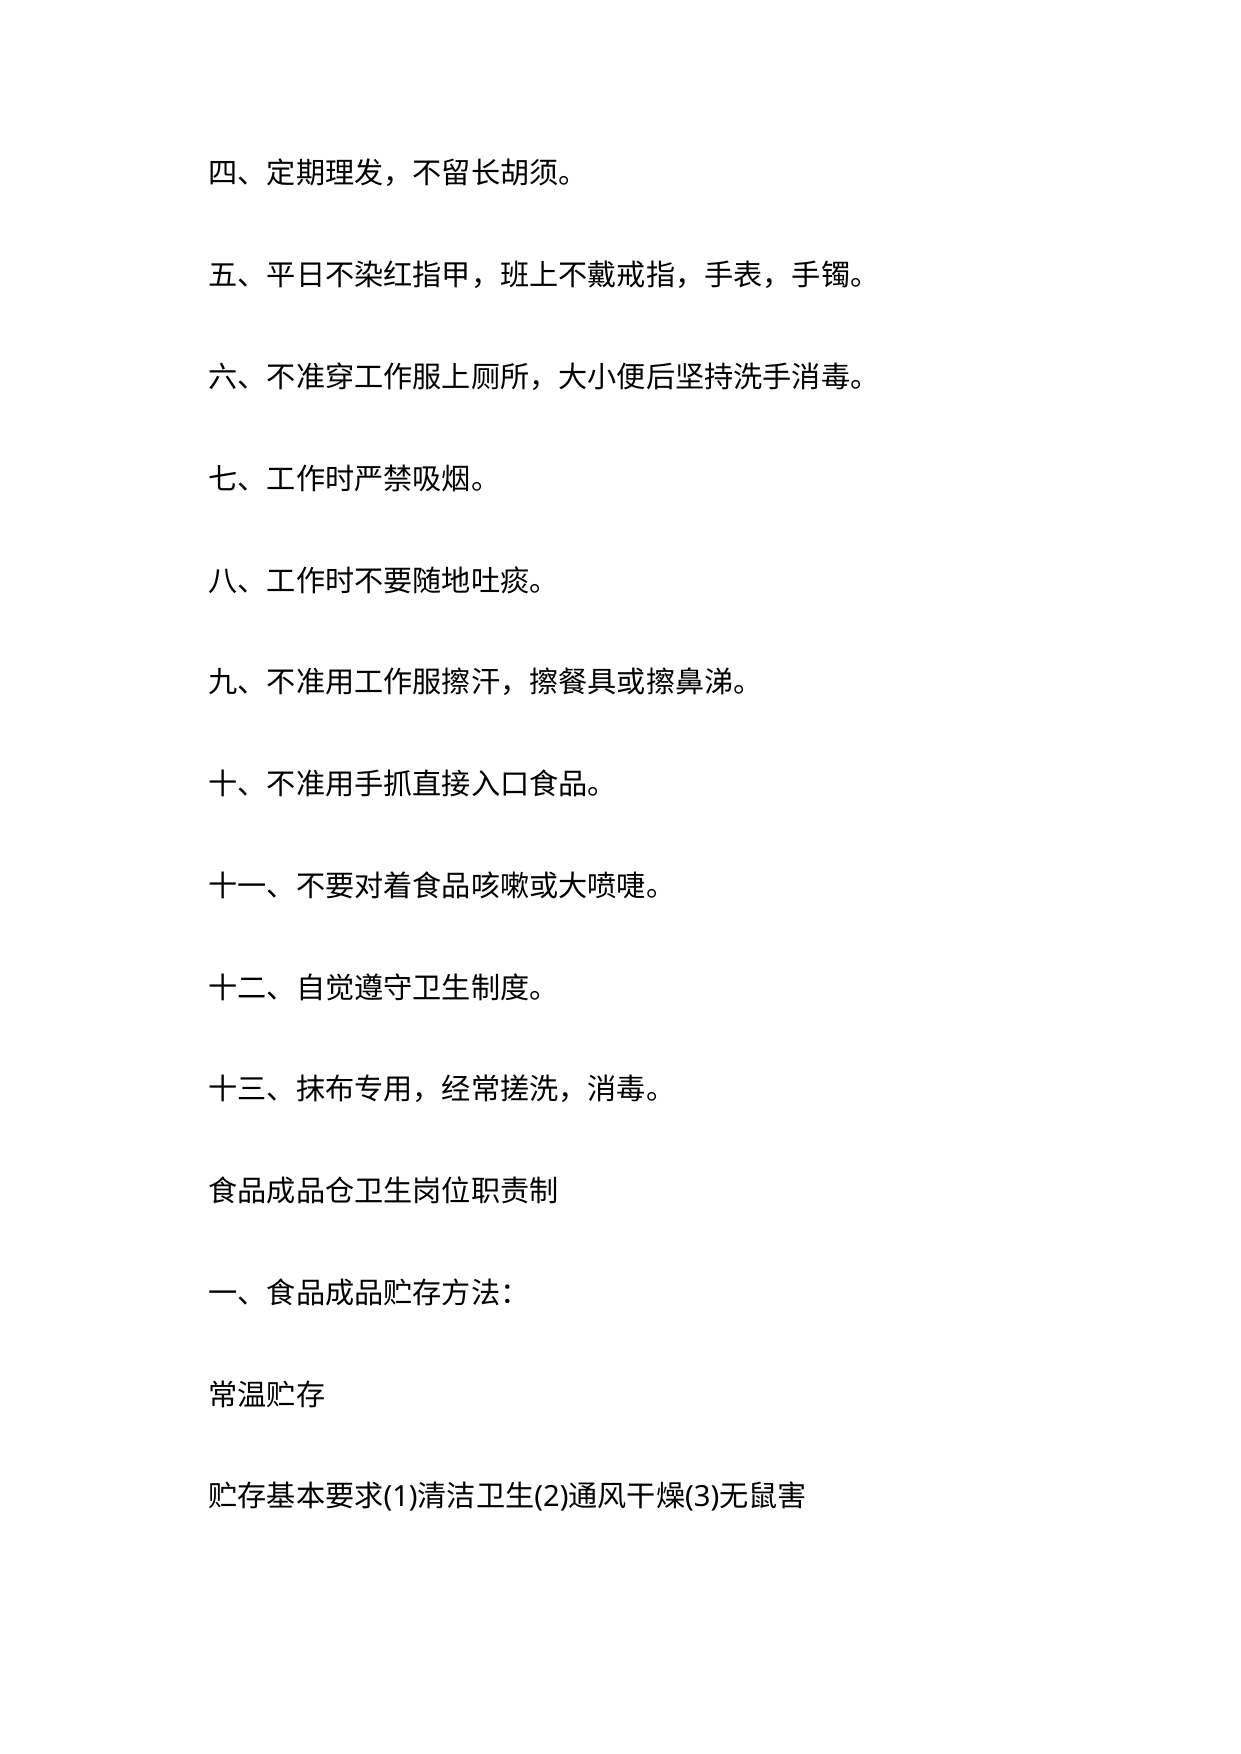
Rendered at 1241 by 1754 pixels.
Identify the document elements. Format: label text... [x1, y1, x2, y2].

text 五、平日不染红指甲，班上不戴戒指，手表，手镯。 [150, 252, 1090, 294]
text 四、定期理发，不留长胡须。 [150, 150, 1090, 192]
text 八、工作时不要随地吐痰。 [150, 557, 1090, 599]
text 七、工作时严禁吸烟。 [150, 455, 1090, 498]
text 十一、不要对着食品咳嗽或大喷啑。 [150, 862, 1090, 905]
text 贮存基本要求(1)清洁卫生(2)通风干燥(3)无鼠害 [150, 1473, 1090, 1515]
text 九、不准用工作服擦汗，擦餐具或擦鼻涕。 [150, 659, 1090, 701]
text 十三、抹布专用，经常搓洗，消毒。 [150, 1066, 1090, 1108]
text 十、不准用手抓直接入口食品。 [150, 761, 1090, 803]
text 食品成品仓卫生岗位职责制 [150, 1168, 1090, 1210]
text 一、食品成品贮存方法： [150, 1269, 1090, 1312]
text 十二、自觉遵守卫生制度。 [150, 964, 1090, 1006]
text 六、不准穿工作服上厕所，大小便后坚持洗手消毒。 [150, 353, 1090, 396]
text 常温贮存 [150, 1371, 1090, 1413]
